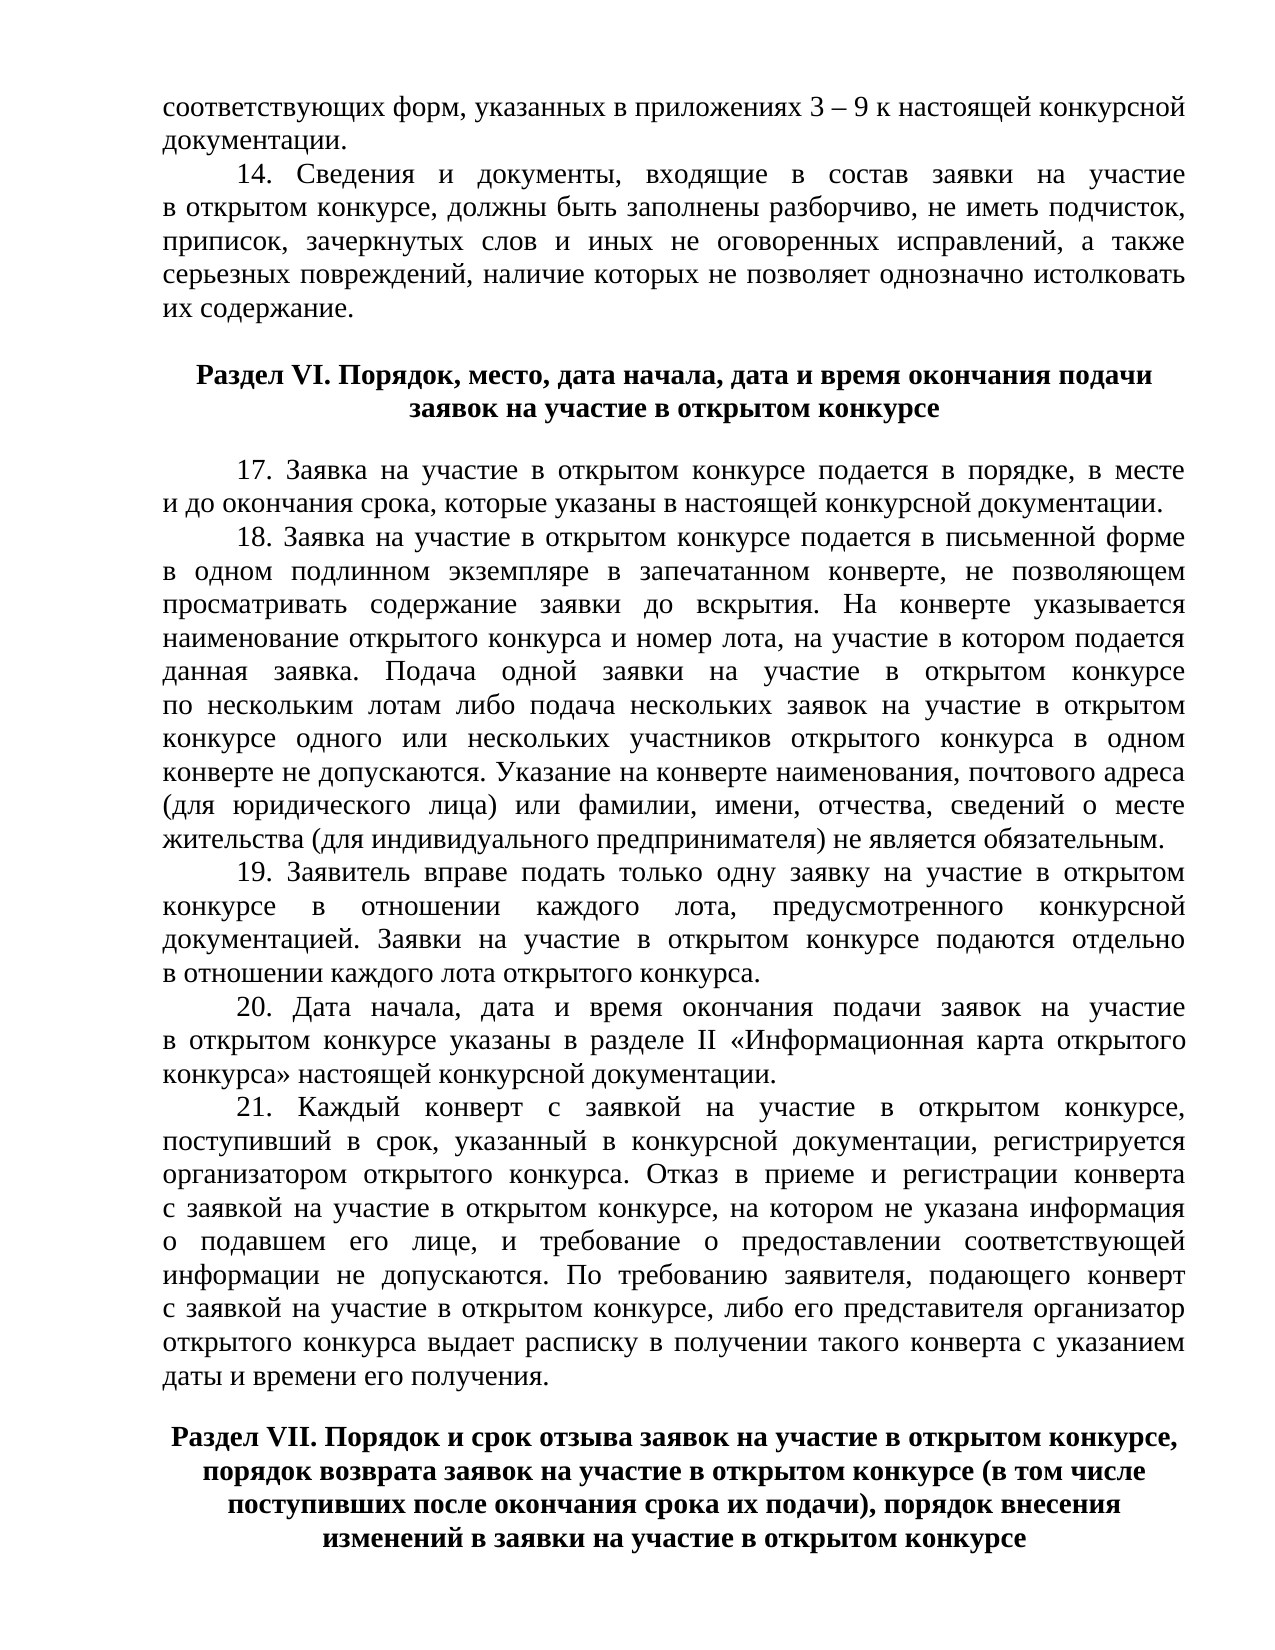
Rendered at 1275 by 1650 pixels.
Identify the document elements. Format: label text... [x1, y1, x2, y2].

text 20. Дата начала, дата и время окончания подачи заявок на участие в открытом конкурсе указаны в разделе II «Информационная карта открытого конкурса» настоящей конкурсной документации. [162, 989, 1186, 1089]
text 19. Заявитель вправе подать только одну заявку на участие в открытом конкурсе в отношении каждого лота, предусмотренного конкурсной документацией. Заявки на участие в открытом конкурсе подаются отдельно в отношении каждого лота открытого конкурса. [162, 854, 1186, 989]
text Раздел VI. Порядок, место, дата начала, дата и время окончания подачи [162, 357, 1186, 391]
text 14. Сведения и документы, входящие в состав заявки на участие в открытом конкурсе, должны быть заполнены разборчиво, не иметь подчисток, приписок, зачеркнутых слов и иных не оговоренных исправлений, а также серьезных повреждений, наличие которых не позволяет однозначно истолковать их содержание. [162, 156, 1186, 323]
text изменений в заявки на участие в открытом конкурсе [162, 1520, 1186, 1553]
text 18. Заявка на участие в открытом конкурсе подается в письменной форме в одном подлинном экземпляре в запечатанном конверте, не позволяющем просматривать содержание заявки до вскрытия. На конверте указывается наименование открытого конкурса и номер лота, на участие в котором подается данная заявка. Подача одной заявки на участие в открытом конкурсе по нескольким лотам либо подача нескольких заявок на участие в открытом конкурсе одного или нескольких участников открытого конкурса в одном конверте не допускаются. Указание на конверте наименования, почтового адреса (для юридического лица) или фамилии, имени, отчества, сведений о месте жительства (для индивидуального предпринимателя) не является обязательным. [162, 519, 1186, 854]
text 21. Каждый конверт с заявкой на участие в открытом конкурсе, поступивший в срок, указанный в конкурсной документации, регистрируется организатором открытого конкурса. Отказ в приеме и регистрации конверта с заявкой на участие в открытом конкурсе, на котором не указана информация о подавшем его лице, и требование о предоставлении соответствующей информации не допускаются. По требованию заявителя, подающего конверт с заявкой на участие в открытом конкурсе, либо его представителя организатор открытого конкурса выдает расписку в получении такого конверта с указанием даты и времени его получения. [162, 1089, 1186, 1391]
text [162, 89, 1186, 156]
text Раздел VII. Порядок и срок отзыва заявок на участие в открытом конкурсе, порядок возврата заявок на участие в открытом конкурсе (в том числе поступивших после окончания срока их подачи), порядок внесения [162, 1419, 1186, 1520]
text 17. Заявка на участие в открытом конкурсе подается в порядке, в месте и до окончания срока, которые указаны в настоящей конкурсной документации. [162, 452, 1186, 519]
text заявок на участие в открытом конкурсе [162, 391, 1186, 424]
